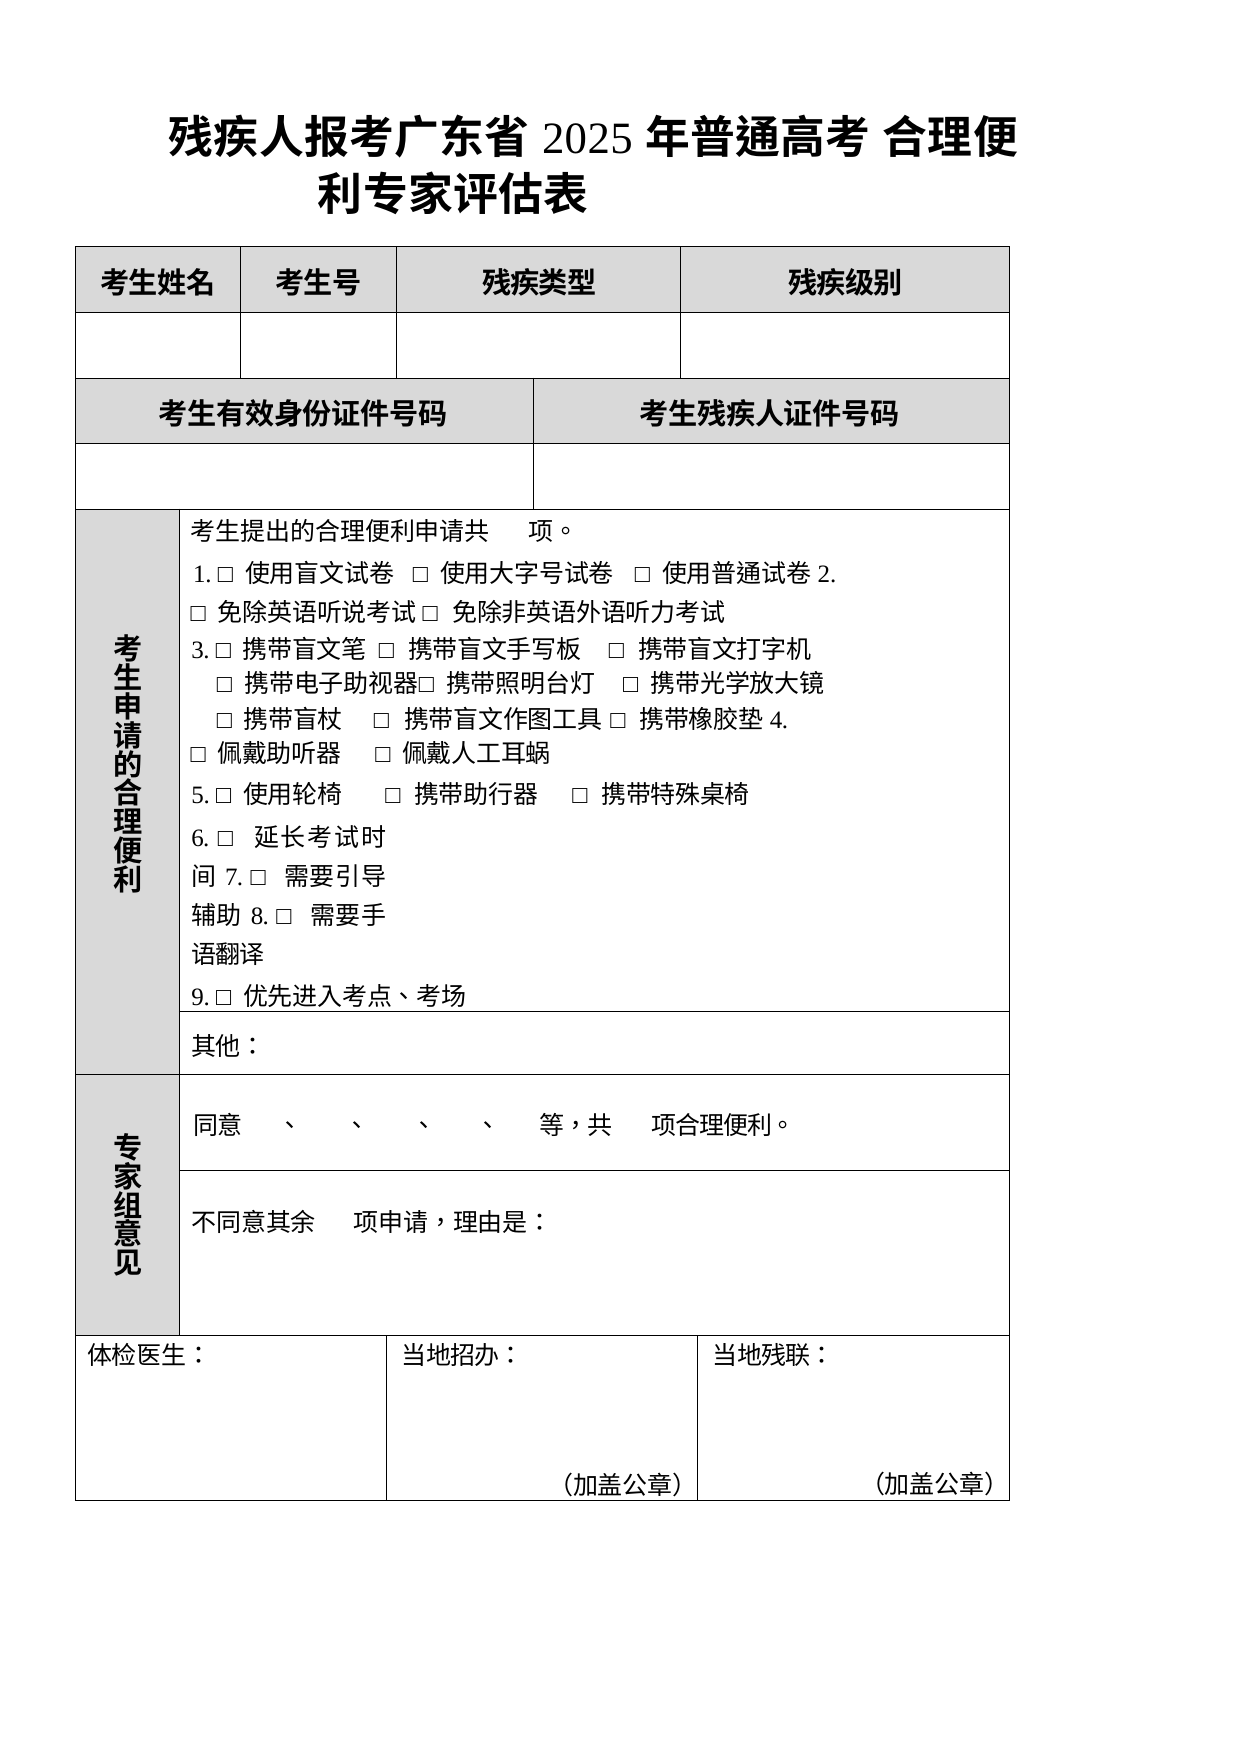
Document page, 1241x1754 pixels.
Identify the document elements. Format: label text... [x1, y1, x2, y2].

table_cell 专家组意见 [76, 1075, 179, 1335]
table_header 残疾类型 [397, 247, 680, 312]
table_cell 不同意其余 项申请，理由是： [180, 1171, 1009, 1335]
table_cell [681, 313, 1009, 377]
table_header 考生号 [241, 247, 396, 312]
table_cell [397, 313, 680, 377]
table_cell 当地招办： （加盖公章） [387, 1336, 697, 1500]
text 残疾人报考广东省 2025 年普通高考 合理便利专家评估表 [168, 107, 1034, 224]
table_header 考生姓名 [76, 247, 240, 312]
table_cell 当地残联： （加盖公章） [698, 1336, 1009, 1500]
table_cell 考生提出的合理便利申请共 项。 1. □ 使用盲文试卷 □ 使用大字号试卷 □ 使用普通试卷 2. □ 免除英语听说考试 □ 免除非英语外语听力考试 3. □ 携带盲文笔 □ 携带盲文手写板 □ 携带盲文打字机 □ 携带电子助视器□ 携带照明台灯 □ 携带光学放大镜 □ 携带盲杖 □ 携带盲文作图工具 □ 携带橡胶垫 4. □ 佩戴助听器 □ 佩戴人工耳蜗 5. □ 使用轮椅 □ 携带助行器 □ 携带特殊桌椅 6. □ 延长考试时间 7. □ 需要引导辅助 8. □ 需要手语翻译 9. □ 优先进入考点、考场 [180, 510, 1009, 1011]
table_cell 其他： [180, 1012, 1009, 1074]
table_cell 考生申请的合理便利 [76, 510, 179, 1074]
table_cell [241, 313, 396, 377]
table_cell [76, 444, 533, 508]
table_cell 考生残疾人证件号码 [534, 379, 1009, 443]
table_cell [76, 313, 240, 377]
table_header 残疾级别 [681, 247, 1009, 312]
table_cell 体检医生： [76, 1336, 386, 1500]
table_cell [534, 444, 1009, 508]
table_cell 同意 、 、 、 、 等，共 项合理便利。 [180, 1075, 1009, 1170]
table_cell 考生有效身份证件号码 [76, 379, 533, 443]
